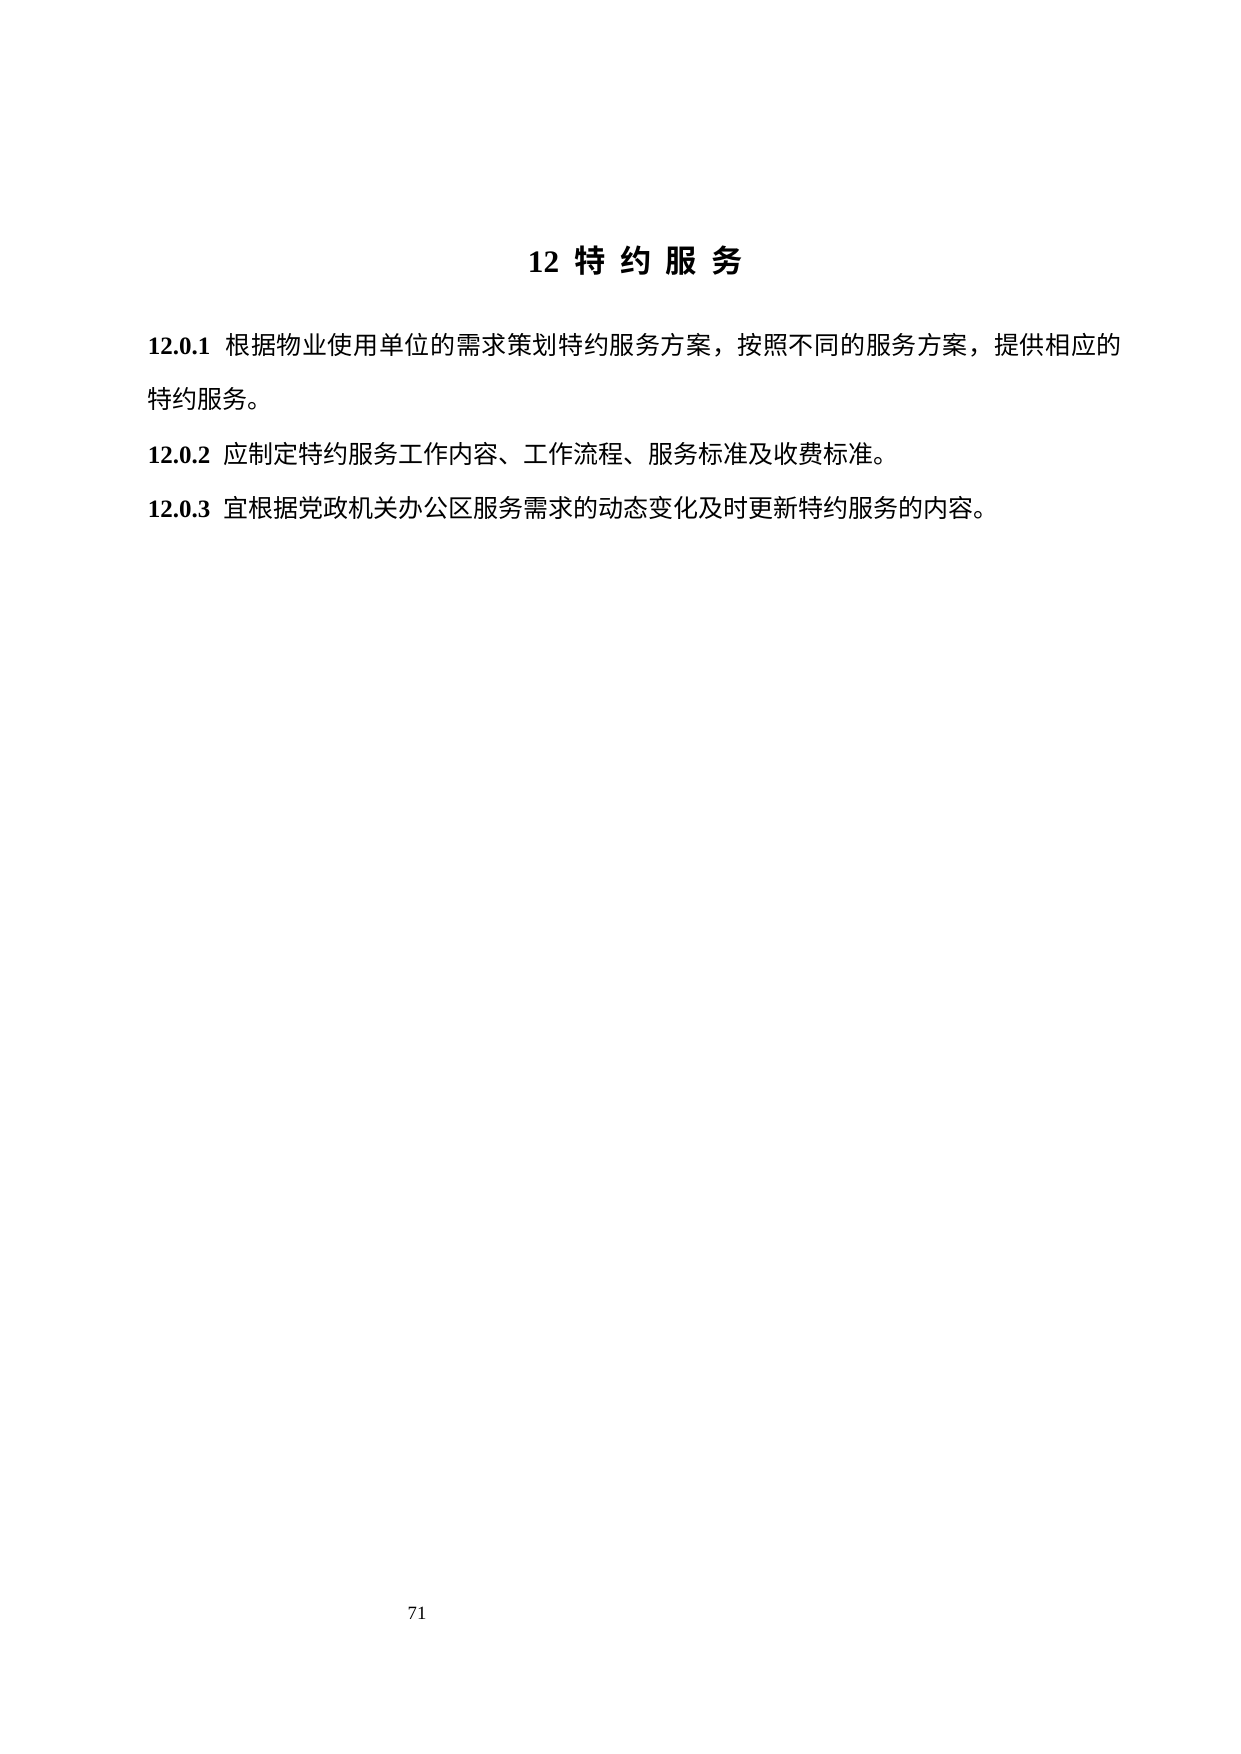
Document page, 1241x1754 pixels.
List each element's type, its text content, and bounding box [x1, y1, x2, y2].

subtitle 12 特 约 服 务 [148, 226, 1122, 291]
text 12.0.2 应制定特约服务工作内容、工作流程、服务标准及收费标准。 [148, 434, 1122, 471]
text 12.0.1 根据物业使用单位的需求策划特约服务方案，按照不同的服务方案，提供相应的特约服务。 [148, 326, 1122, 416]
text 12.0.3 宜根据党政机关办公区服务需求的动态变化及时更新特约服务的内容。 [148, 489, 1122, 525]
